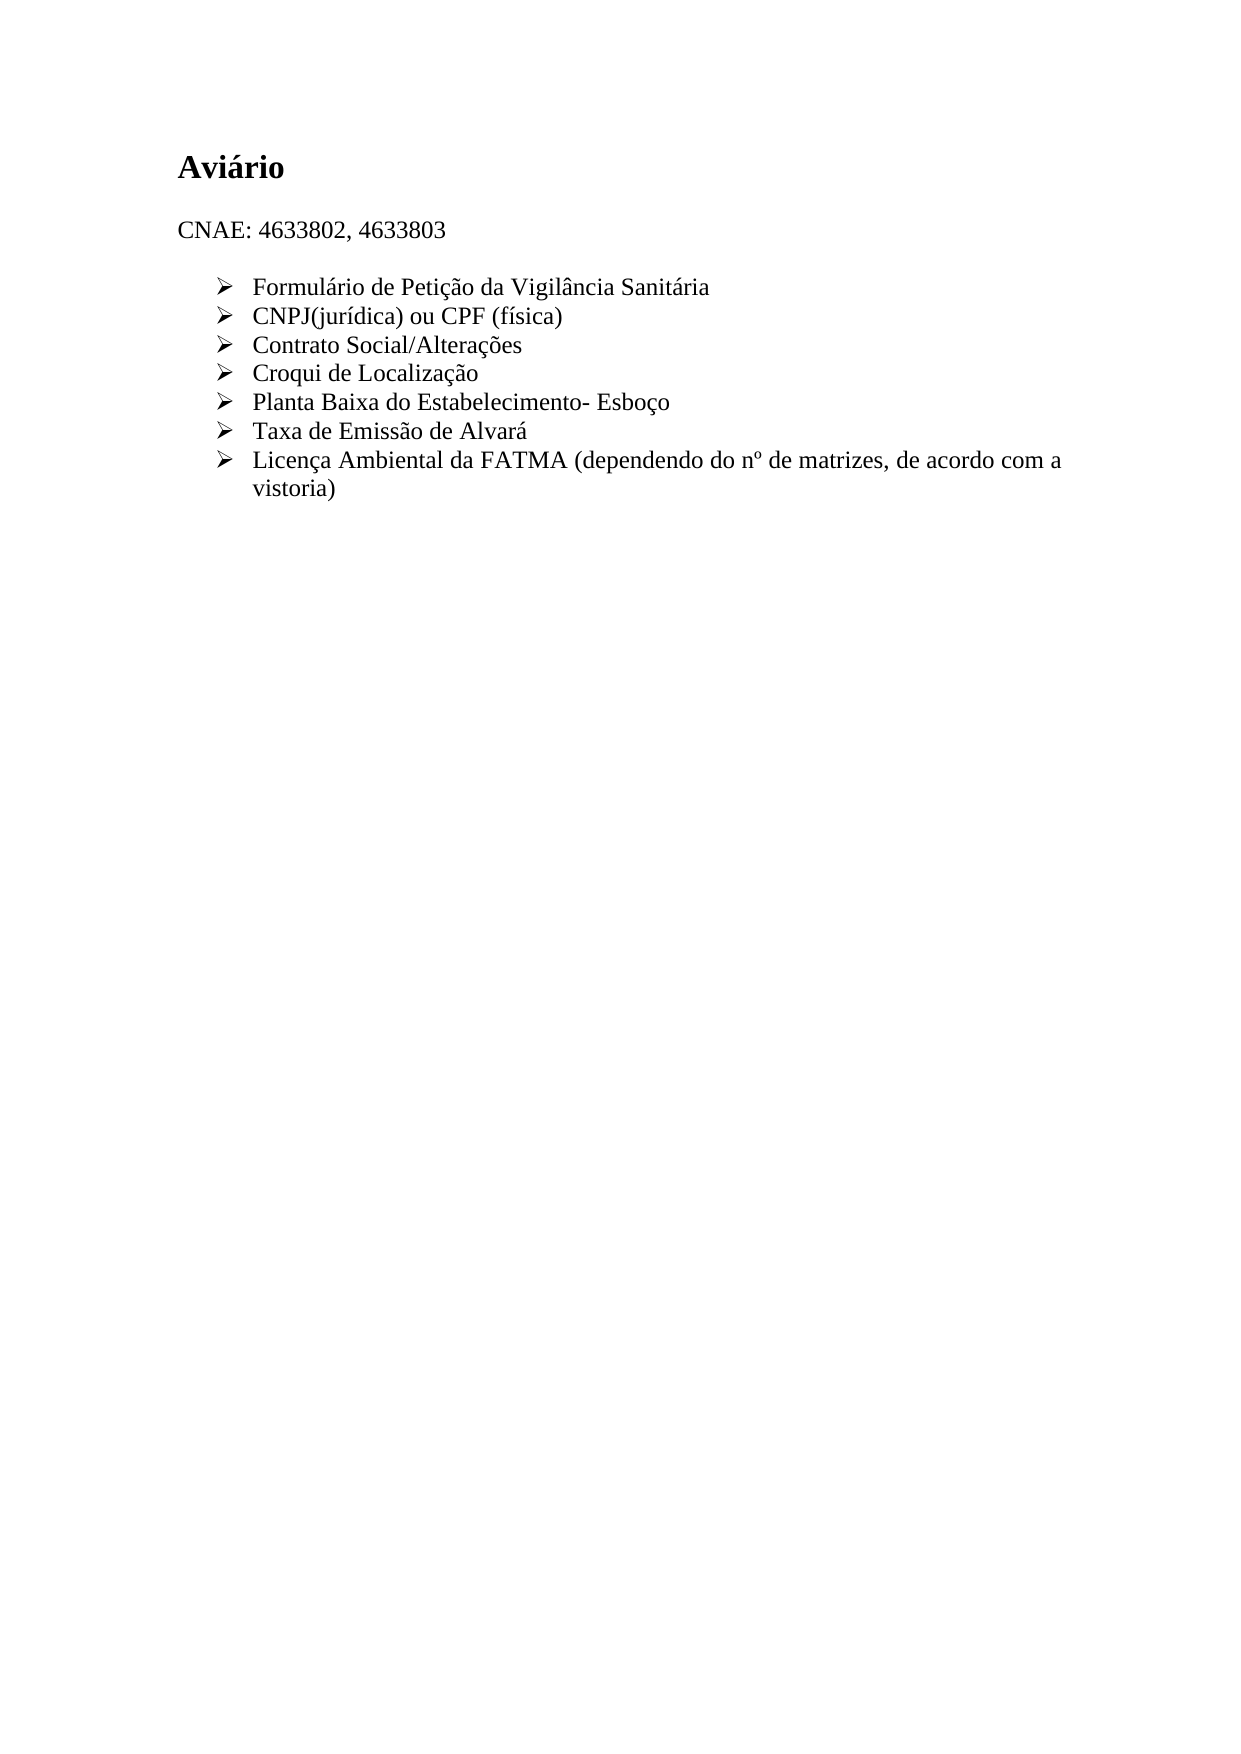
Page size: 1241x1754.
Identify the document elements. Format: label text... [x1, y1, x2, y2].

text CNAE: 4633802, 4633803 [177, 215, 1063, 243]
list Taxa de Emissão de Alvará [215, 416, 1063, 445]
list Croqui de Localização [215, 358, 1063, 387]
text Aviário [177, 148, 1063, 186]
list CNPJ(jurídica) ou CPF (física) [215, 301, 1063, 330]
list Planta Baixa do Estabelecimento- Esboço [215, 387, 1063, 416]
list Licença Ambiental da FATMA (dependendo do nº de matrizes, de acordo com a vistoria) [215, 445, 1063, 502]
list Formulário de Petição da Vigilância Sanitária [215, 272, 1063, 301]
list Contrato Social/Alterações [215, 330, 1063, 358]
